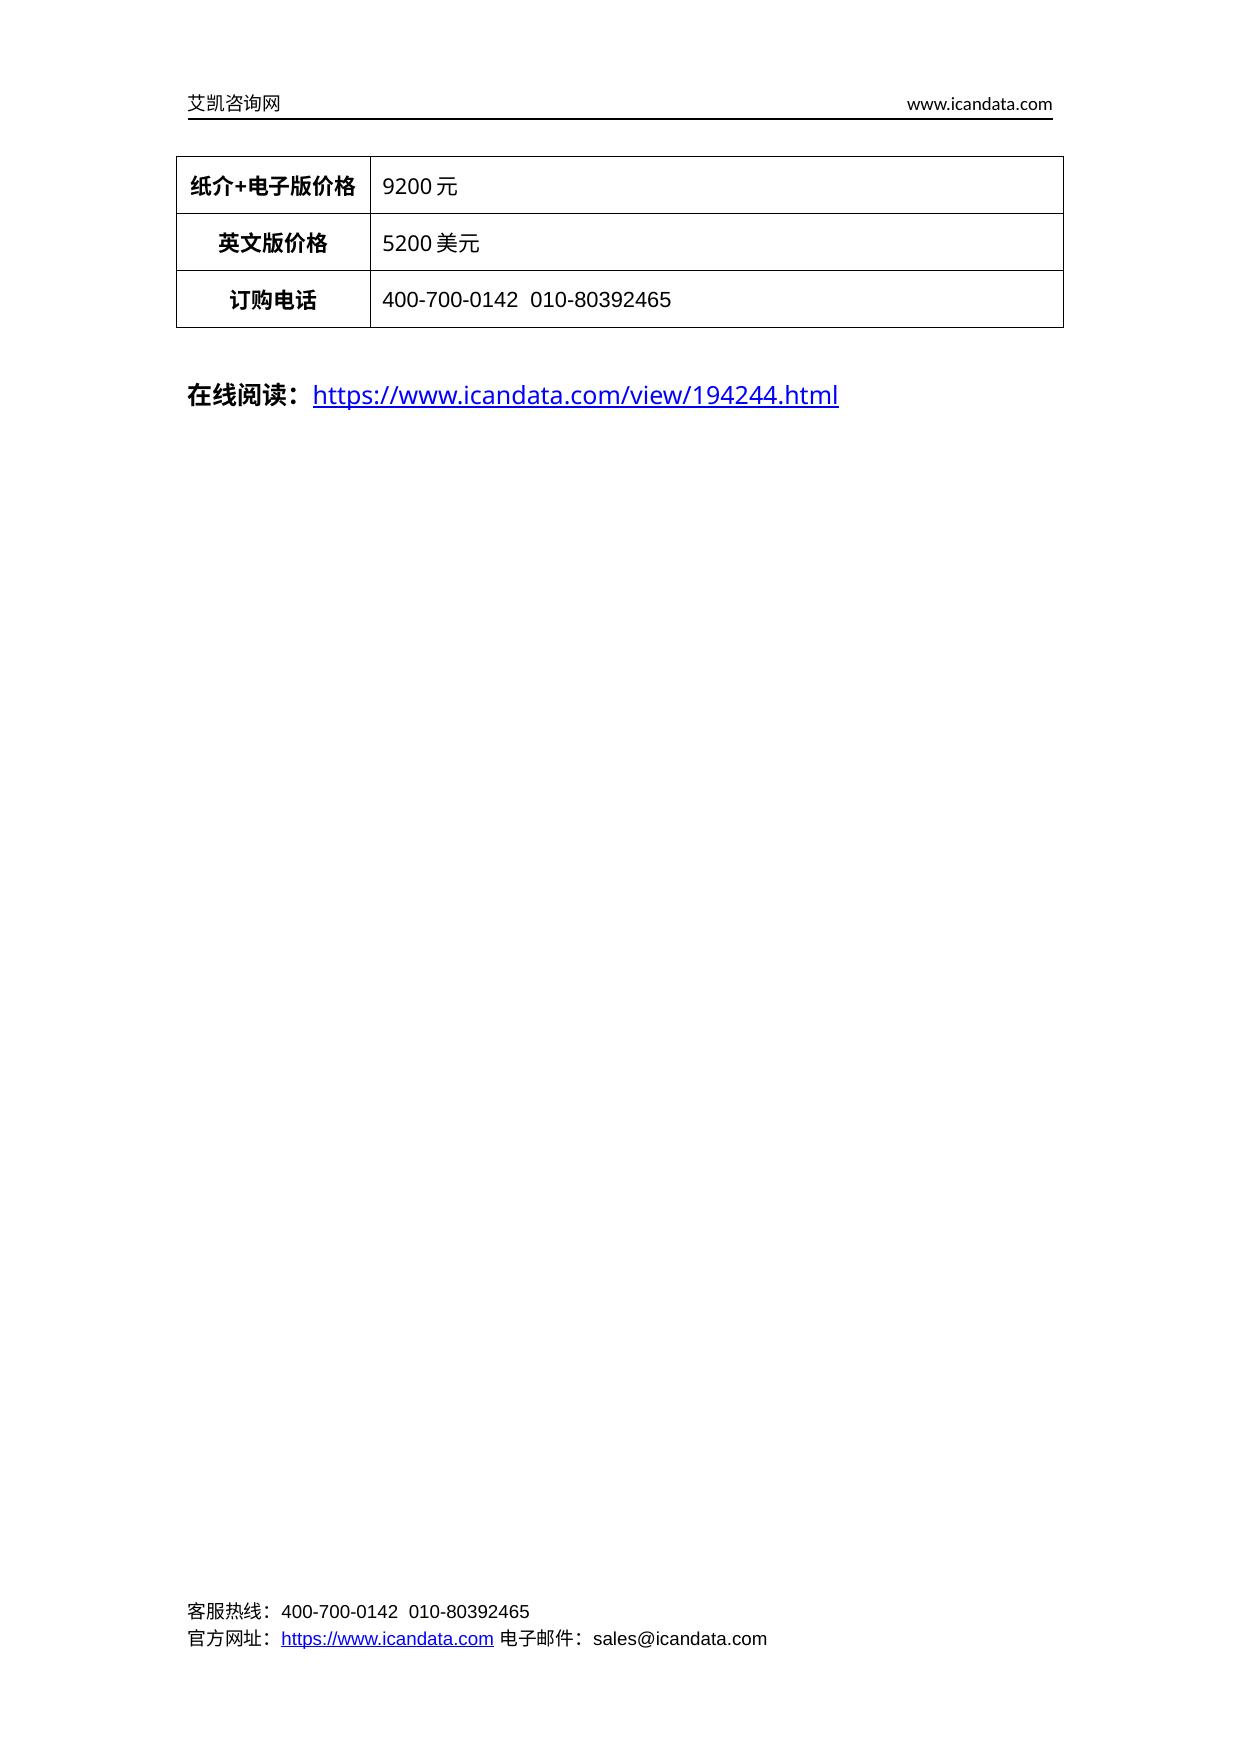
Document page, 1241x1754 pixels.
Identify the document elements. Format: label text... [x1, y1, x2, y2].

text 在线阅读：https://www.icandata.com/view/194244.html [187, 361, 1053, 426]
table_cell 英文版价格 [177, 214, 370, 270]
table_cell 5200美元 [371, 214, 1063, 270]
table_cell 纸介+电子版价格 [177, 157, 370, 213]
table_cell 9200元 [371, 157, 1063, 213]
table_cell 订购电话 [177, 271, 370, 327]
table_cell 400-700-0142 010-80392465 [371, 271, 1063, 327]
